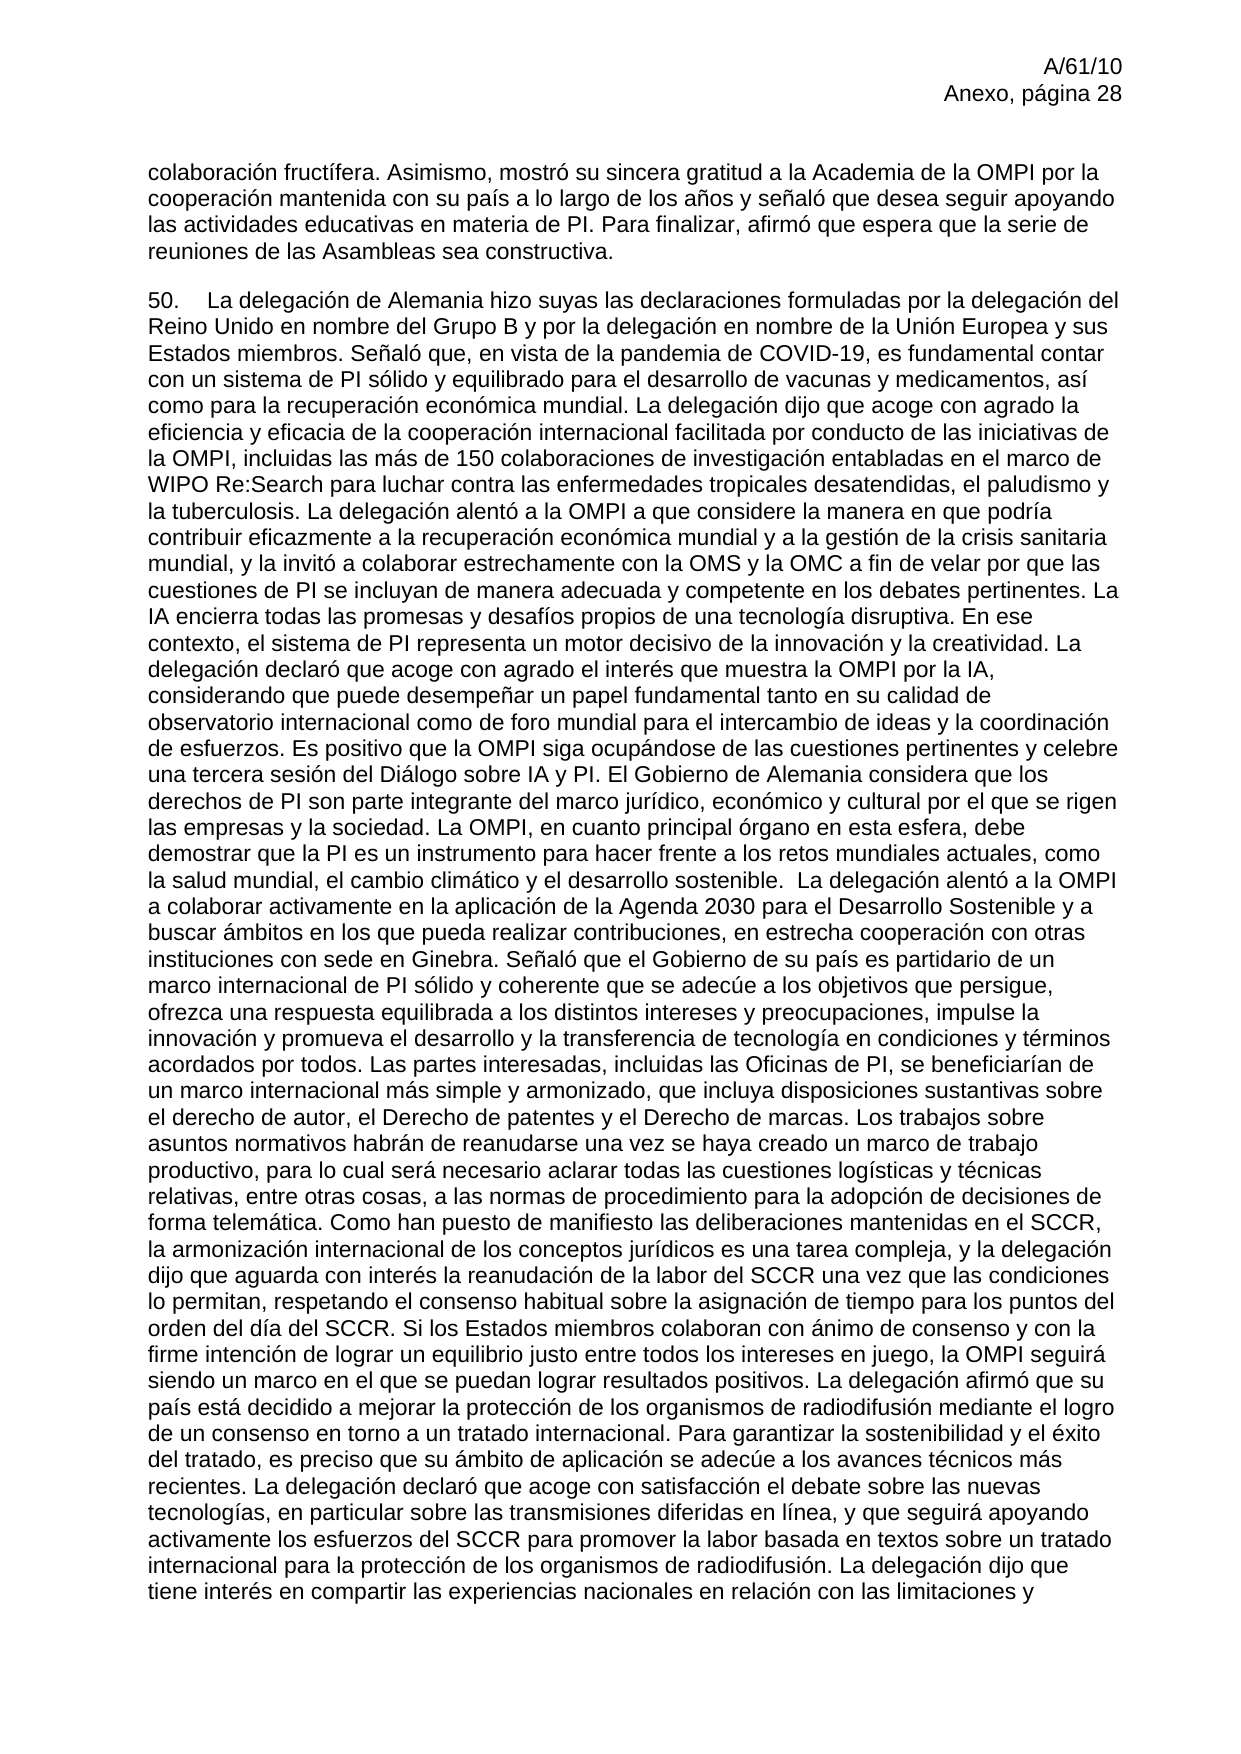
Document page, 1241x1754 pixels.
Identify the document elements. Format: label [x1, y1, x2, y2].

text [148, 287, 1122, 1604]
text [148, 158, 1122, 264]
